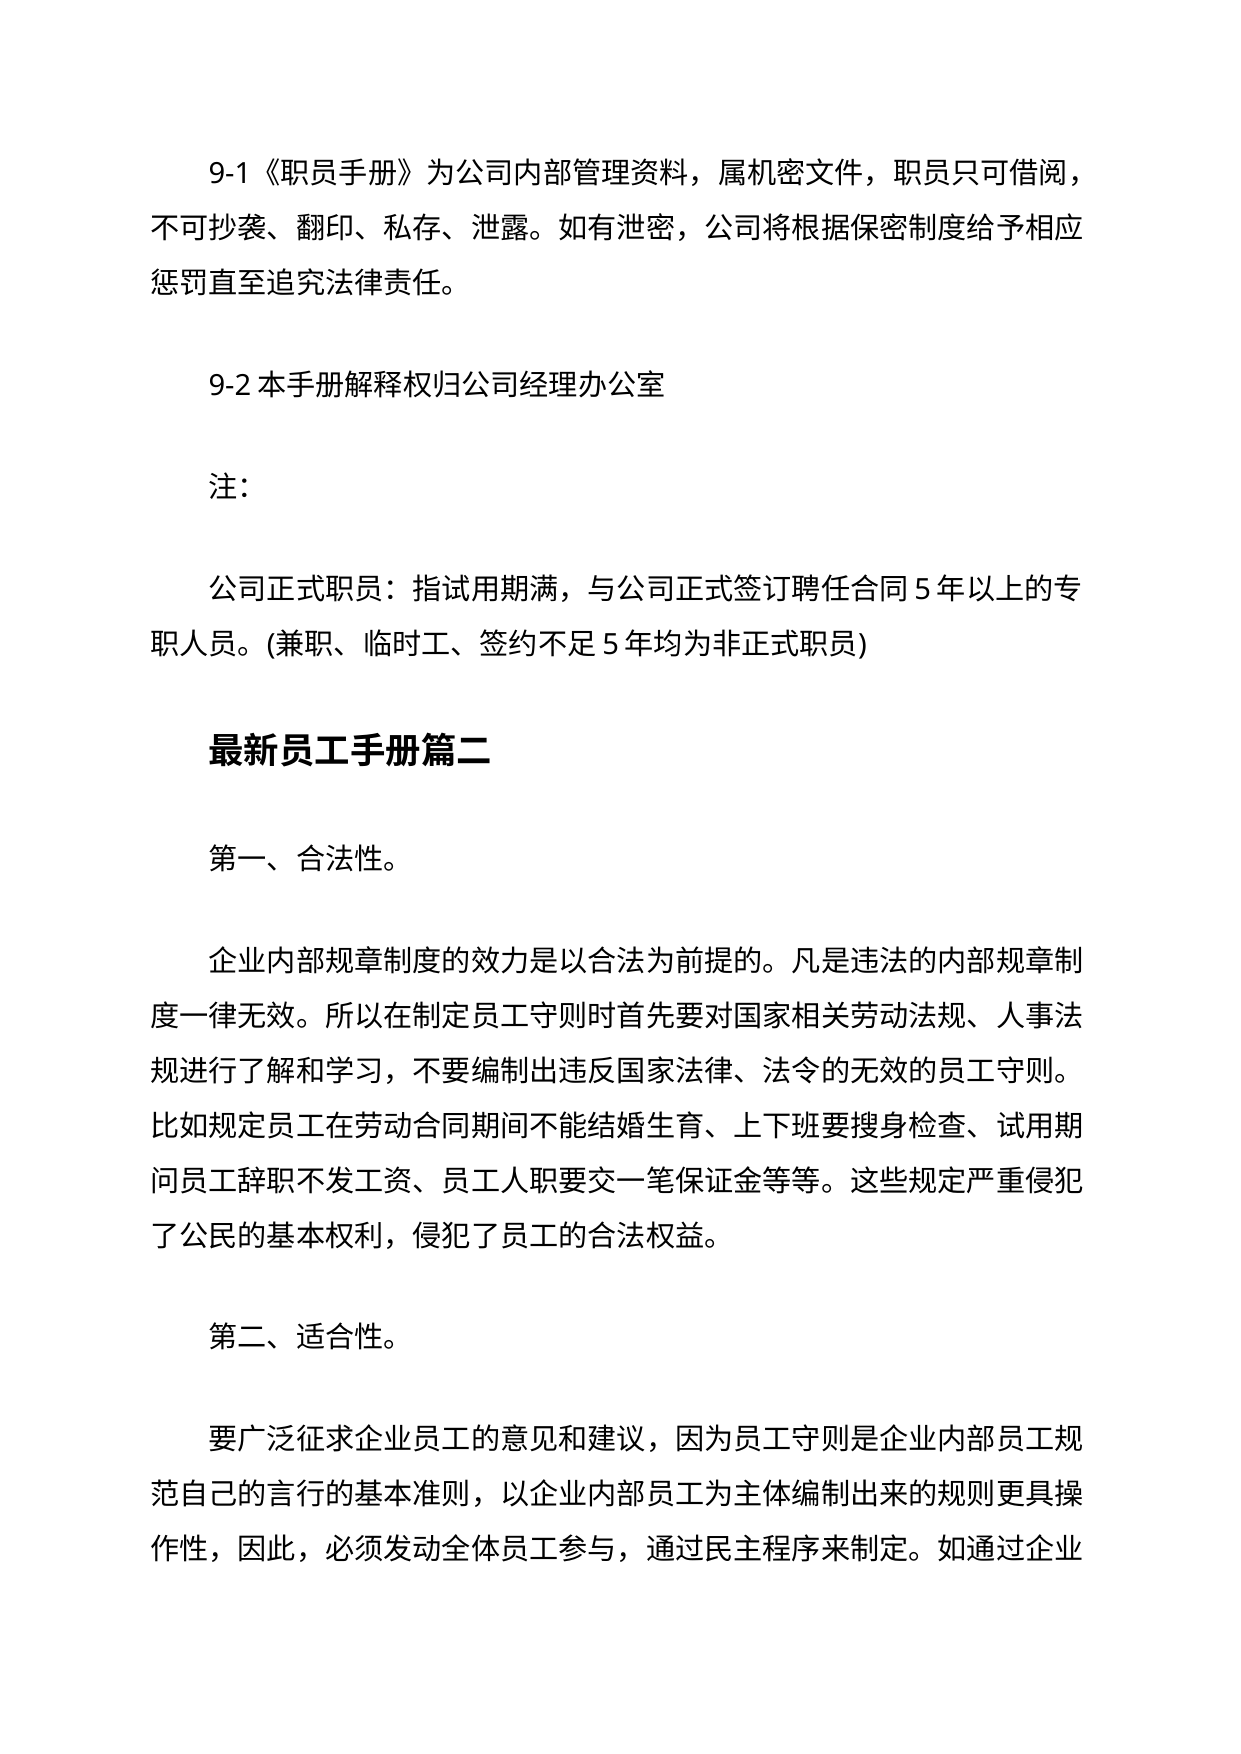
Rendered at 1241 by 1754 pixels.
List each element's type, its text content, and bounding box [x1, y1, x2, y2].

text 9-1《职员手册》为公司内部管理资料，属机密文件，职员只可借阅，不可抄袭、翻印、私存、泄露。如有泄密，公司将根据保密制度给予相应惩罚直至追究法律责任。 [150, 150, 1090, 302]
text 注： [150, 464, 1090, 506]
text 最新员工手册篇二 [150, 722, 1090, 774]
text 企业内部规章制度的效力是以合法为前提的。凡是违法的内部规章制度一律无效。所以在制定员工守则时首先要对国家相关劳动法规、人事法规进行了解和学习，不要编制出违反国家法律、法令的无效的员工守则。比如规定员工在劳动合同期间不能结婚生育、上下班要搜身检查、试用期问员工辞职不发工资、员工人职要交一笔保证金等等。这些规定严重侵犯了公民的基本权利，侵犯了员工的合法权益。 [150, 938, 1090, 1254]
text 第一、合法性。 [150, 836, 1090, 878]
text 第二、适合性。 [150, 1314, 1090, 1356]
text 公司正式职员：指试用期满，与公司正式签订聘任合同5年以上的专职人员。(兼职、临时工、签约不足5年均为非正式职员) [150, 565, 1090, 663]
text 9-2本手册解释权归公司经理办公室 [150, 362, 1090, 404]
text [150, 1416, 1090, 1568]
